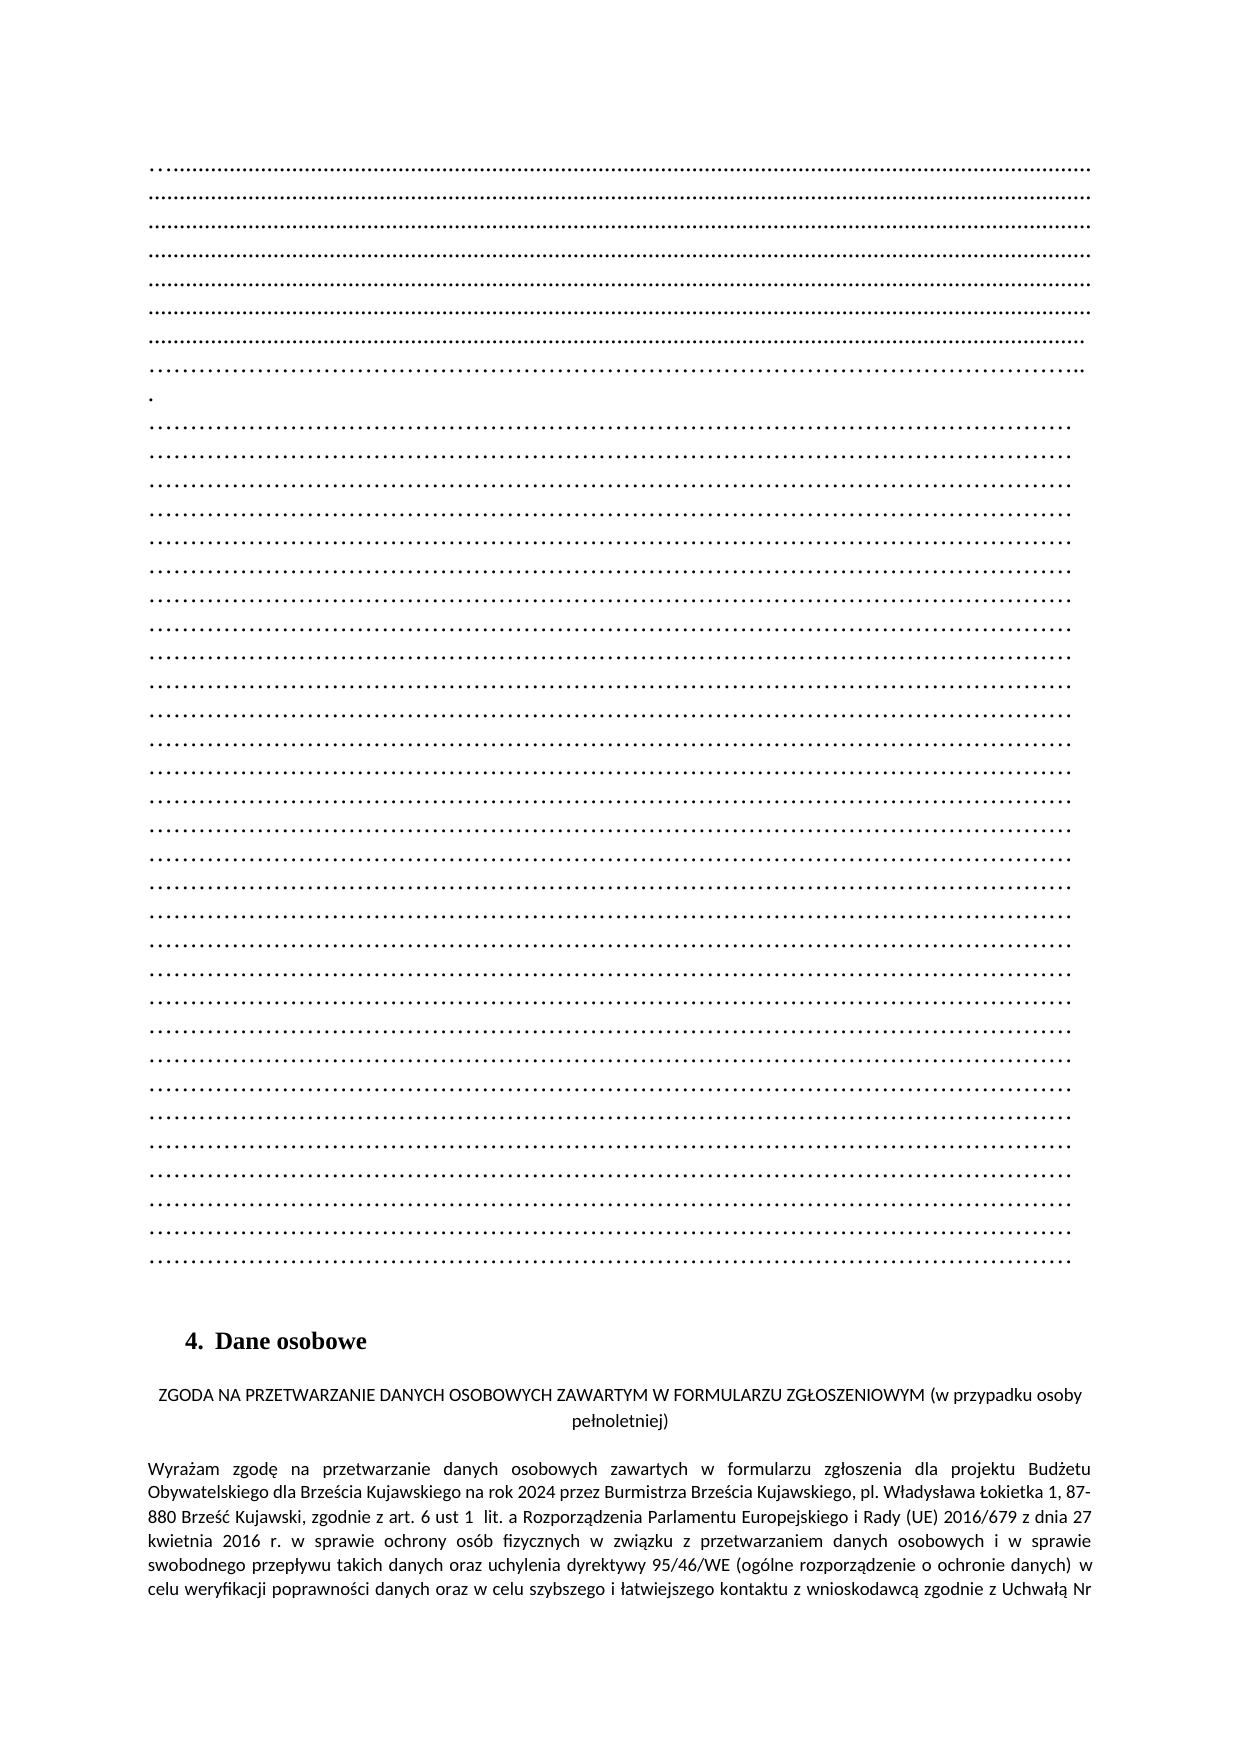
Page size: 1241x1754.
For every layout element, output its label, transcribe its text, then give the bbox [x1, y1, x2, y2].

text ZGODA NA PRZETWARZANIE DANYCH OSOBOWYCH ZAWARTYM W FORMULARZU ZGŁOSZENIOWYM (w przypadku osoby pełnoletniej) [148, 1383, 1093, 1432]
text ………………………………………………………………………………………………….. .……………………………………………………………………………………………………………………………………………………………………………………………………………………………………………………………………………………………………………………………………………………………………………………………………………………………………………………………………………………………………………………………………………………………………………………………………………………………………………………………………………………………………………………………………………………………………………………………………………………………………………………………………………………………………………………………………………………………………………………………………………………………………………………………………………………………………………………………………………………………………………………………………………………………………………………………………………………………………………………………………………………………………………………………………………………………………………………………………………………………………………………………………………………………………………………………………………………………………………………………………………………………………………………………………………………………………………………………………………………………………………………………………………………………………………………………………………………………………………………………………………………………………………………………………………………………………………………………………………………………………………………………………………………………………………………………………………………………………………………………………………………………………………………………………………………………………………………………………………………………………………………………………………………………………………………………………………………………………………………………………………………………………………………………………………………………………………………………………………………………………………………………………………………………………………………………………………………………………………………………………………………………………………………………………………… [148, 349, 1093, 1269]
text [148, 1457, 1093, 1600]
text …............................................................................................................................................................................................................................................................................................................................................................................................................................................................................................................................................................................................................................................................................................................................................................................................................................................................................................................................................................................................................................................................................................ [148, 148, 1093, 349]
list Dane osobowe [148, 1326, 1093, 1355]
